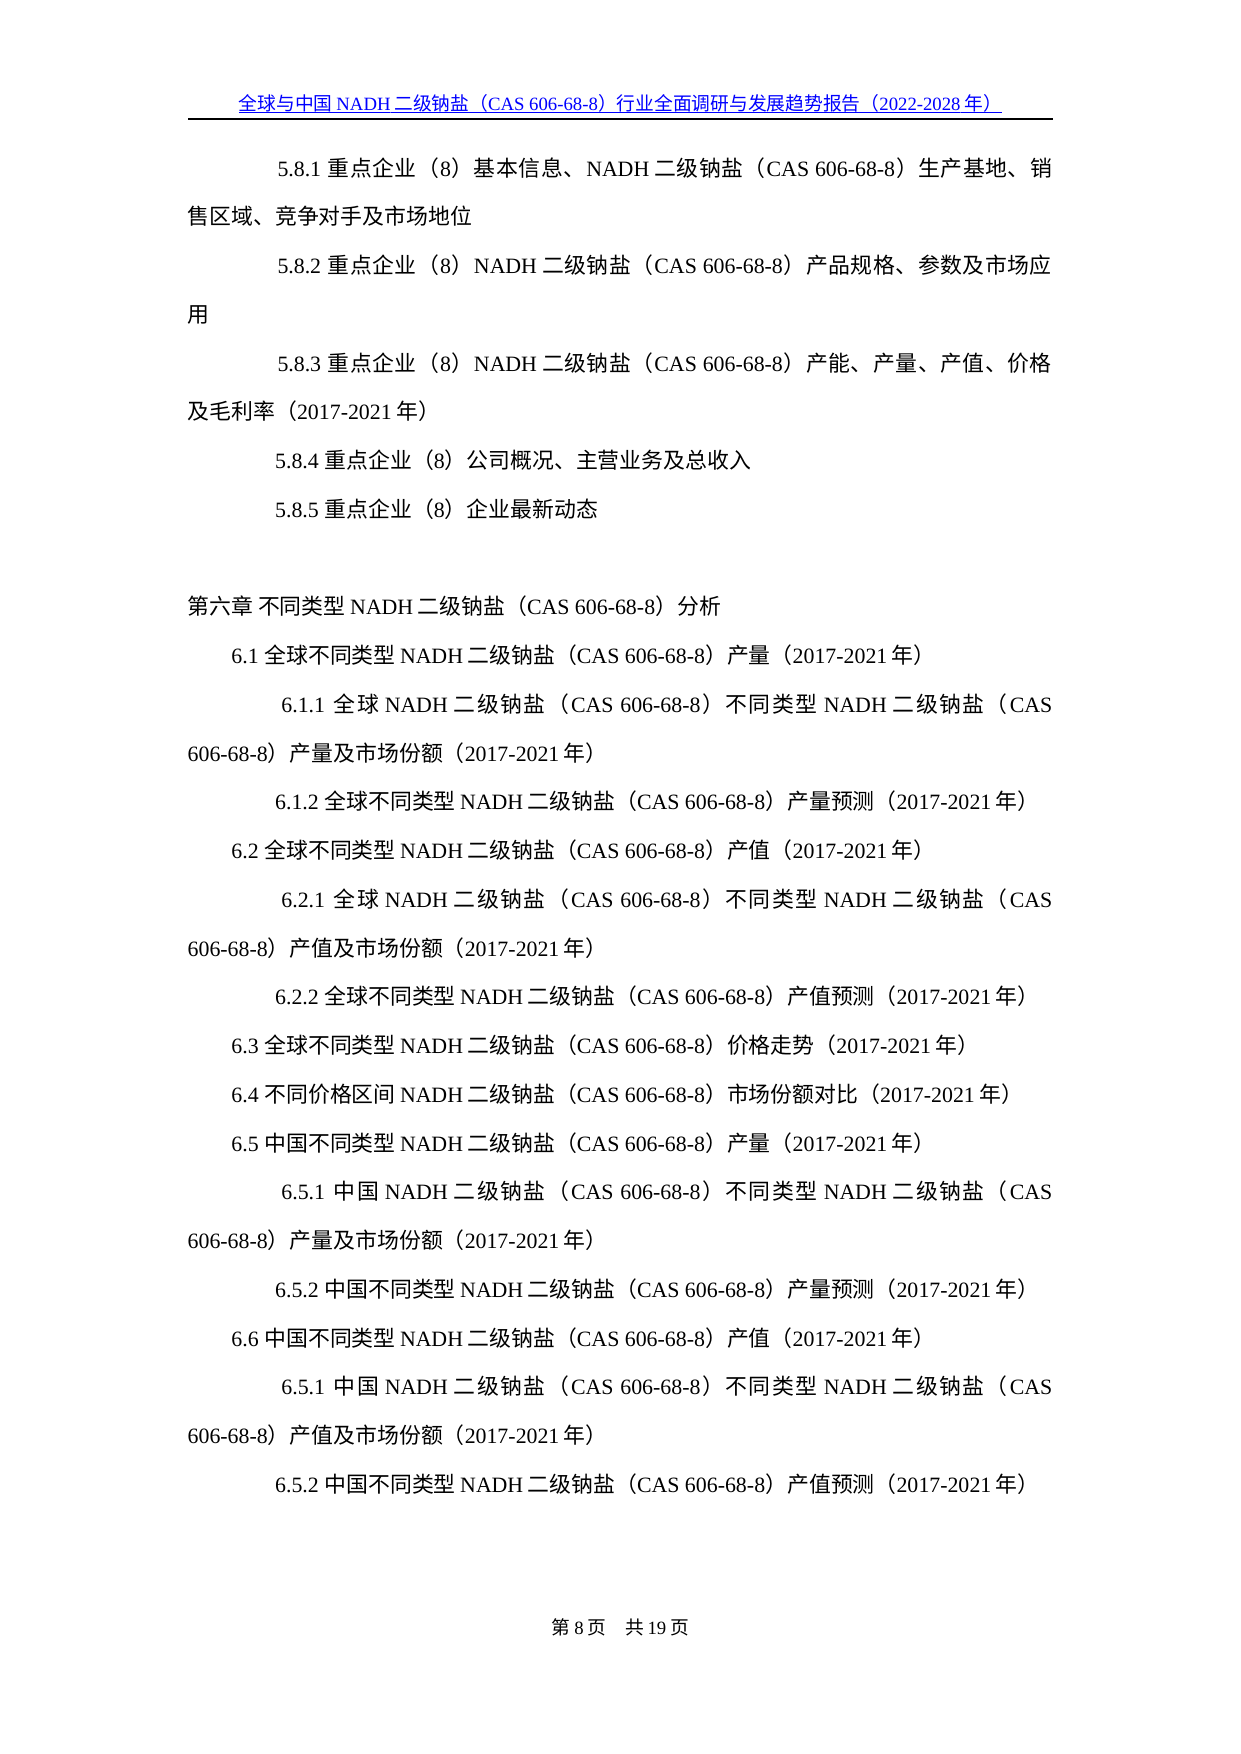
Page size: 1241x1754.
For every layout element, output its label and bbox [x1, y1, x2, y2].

text [187, 150, 1053, 1499]
